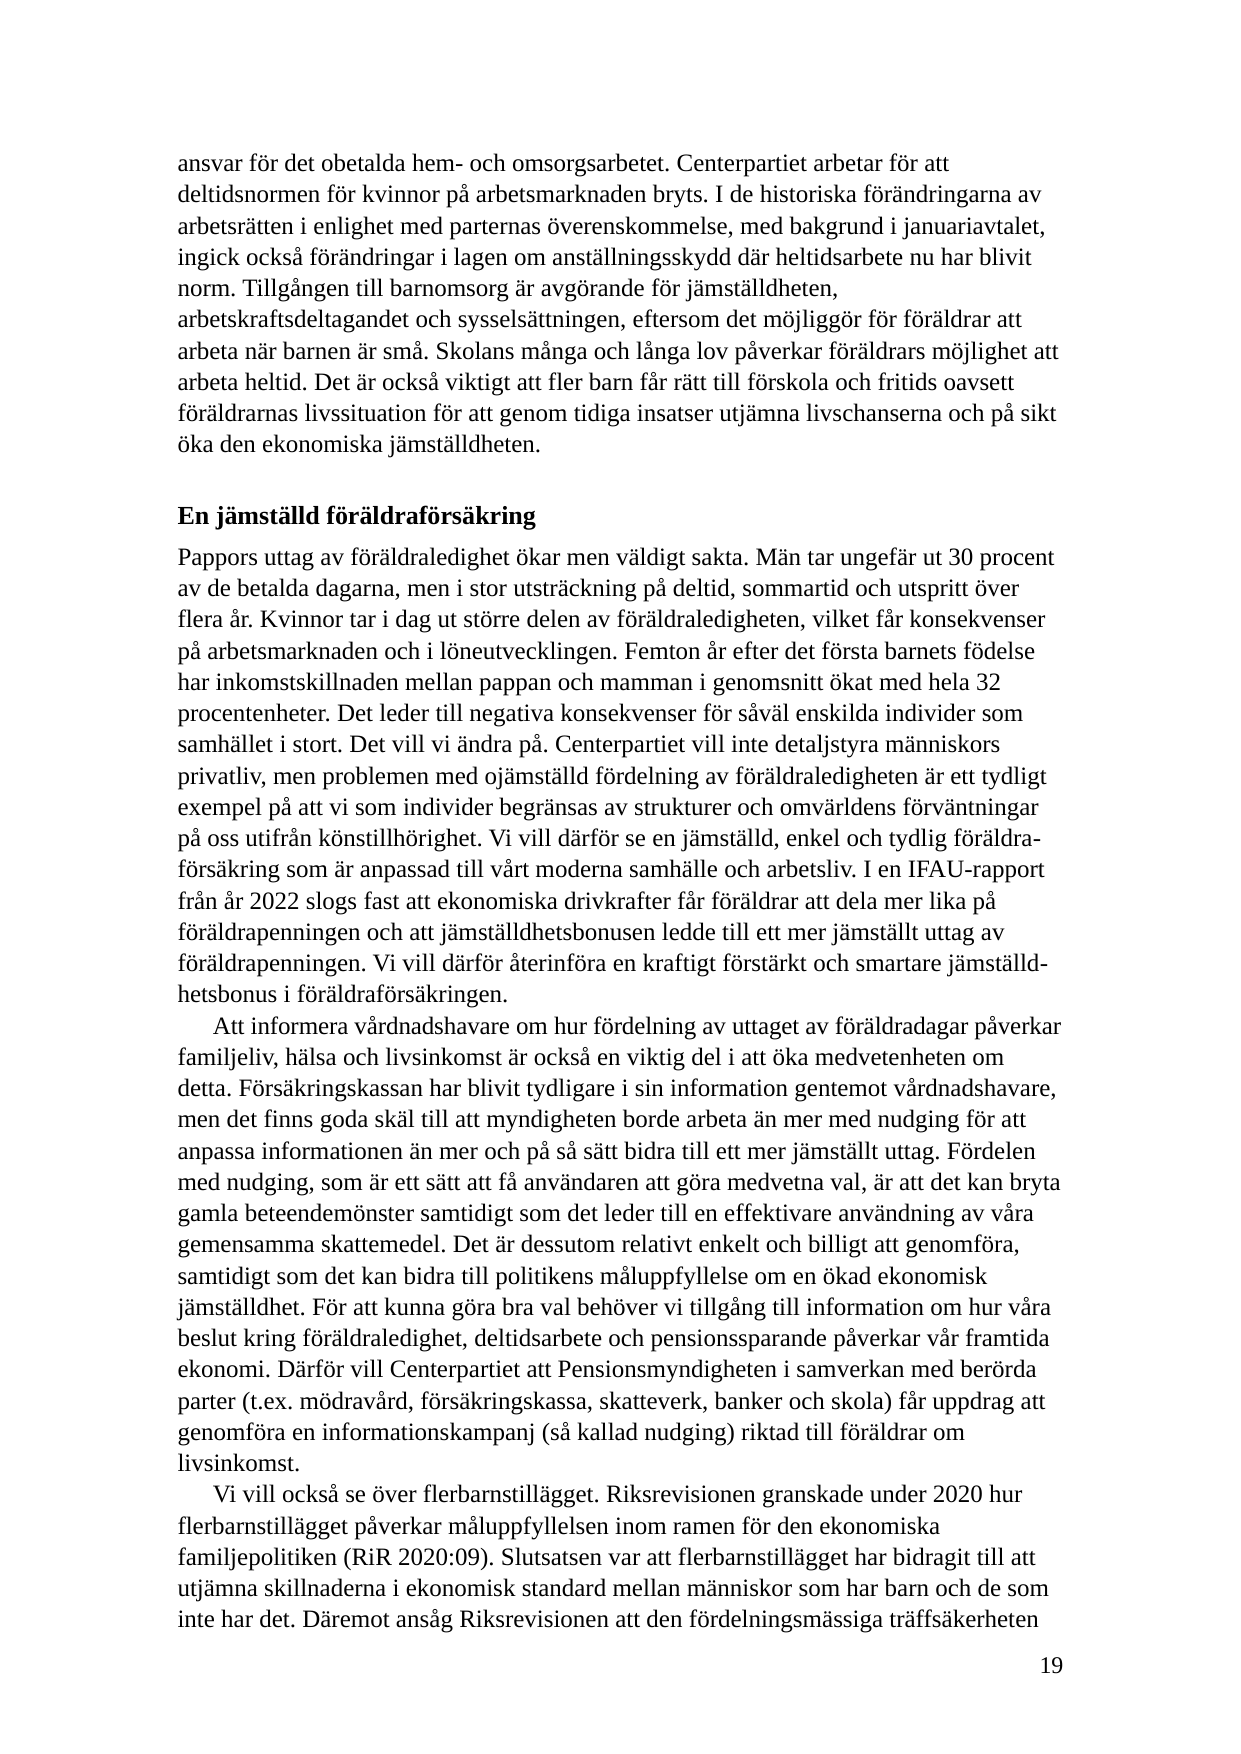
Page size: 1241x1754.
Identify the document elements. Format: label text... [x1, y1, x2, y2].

text Pappors uttag av föräldraledighet ökar men väldigt sakta. Män tar ungefär ut 30 procent av de betalda dagarna, men i stor utsträckning på deltid, sommartid och utspritt över flera år. Kvinnor tar i dag ut större delen av föräldraledigheten, vilket får konsekvenser på arbetsmarknaden och i löneutvecklingen. Femton år efter det första barnets födelse har inkomstskillnaden mellan pappan och mamman i genomsnitt ökat med hela 32 procentenheter. Det leder till negativa konsekvenser för såväl enskilda individer som samhället i stort. Det vill vi ändra på. Centerpartiet vill inte detaljstyra människors privatliv, men problemen med ojämställd fördelning av föräldraledigheten är ett tydligt exempel på att vi som individer begränsas av strukturer och omvärldens förväntningar på oss utifrån könstillhörighet. Vi vill därför se en jämställd, enkel och tydlig föräldraförsäkring som är anpassad till vårt moderna samhälle och arbetsliv. I en IFAU-rapport från år 2022 slogs fast att ekonomiska drivkrafter får föräldrar att dela mer lika på föräldrapenningen och att jämställdhetsbonusen ledde till ett mer jämställt uttag av föräldrapenningen. Vi vill därför återinföra en kraftigt förstärkt och smartare jämställdhetsbonus i föräldraförsäkringen. [177, 539, 1063, 1008]
text Att informera vårdnadshavare om hur fördelning av uttaget av föräldradagar påverkar familjeliv, hälsa och livsinkomst är också en viktig del i att öka medvetenheten om detta. Försäkringskassan har blivit tydligare i sin information gentemot vårdnadshavare, men det finns goda skäl till att myndigheten borde arbeta än mer med nudging för att anpassa informationen än mer och på så sätt bidra till ett mer jämställt uttag. Fördelen med nudging, som är ett sätt att få användaren att göra medvetna val, är att det kan bryta gamla beteendemönster samtidigt som det leder till en effektivare användning av våra gemensamma skattemedel. Det är dessutom relativt enkelt och billigt att genomföra, samtidigt som det kan bidra till politikens måluppfyllelse om en ökad ekonomisk jämställdhet. För att kunna göra bra val behöver vi tillgång till information om hur våra beslut kring föräldraledighet, deltidsarbete och pensionssparande påverkar vår framtida ekonomi. Därför vill Centerpartiet att Pensionsmyndigheten i samverkan med berörda parter (t.ex. mödravård, försäkringskassa, skatteverk, banker och skola) får uppdrag att genomföra en informationskampanj (så kallad nudging) riktad till föräldrar om livsinkomst. [177, 1008, 1063, 1477]
text En jämställd föräldraförsäkring [177, 496, 1063, 531]
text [177, 1477, 1063, 1633]
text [177, 146, 1063, 458]
